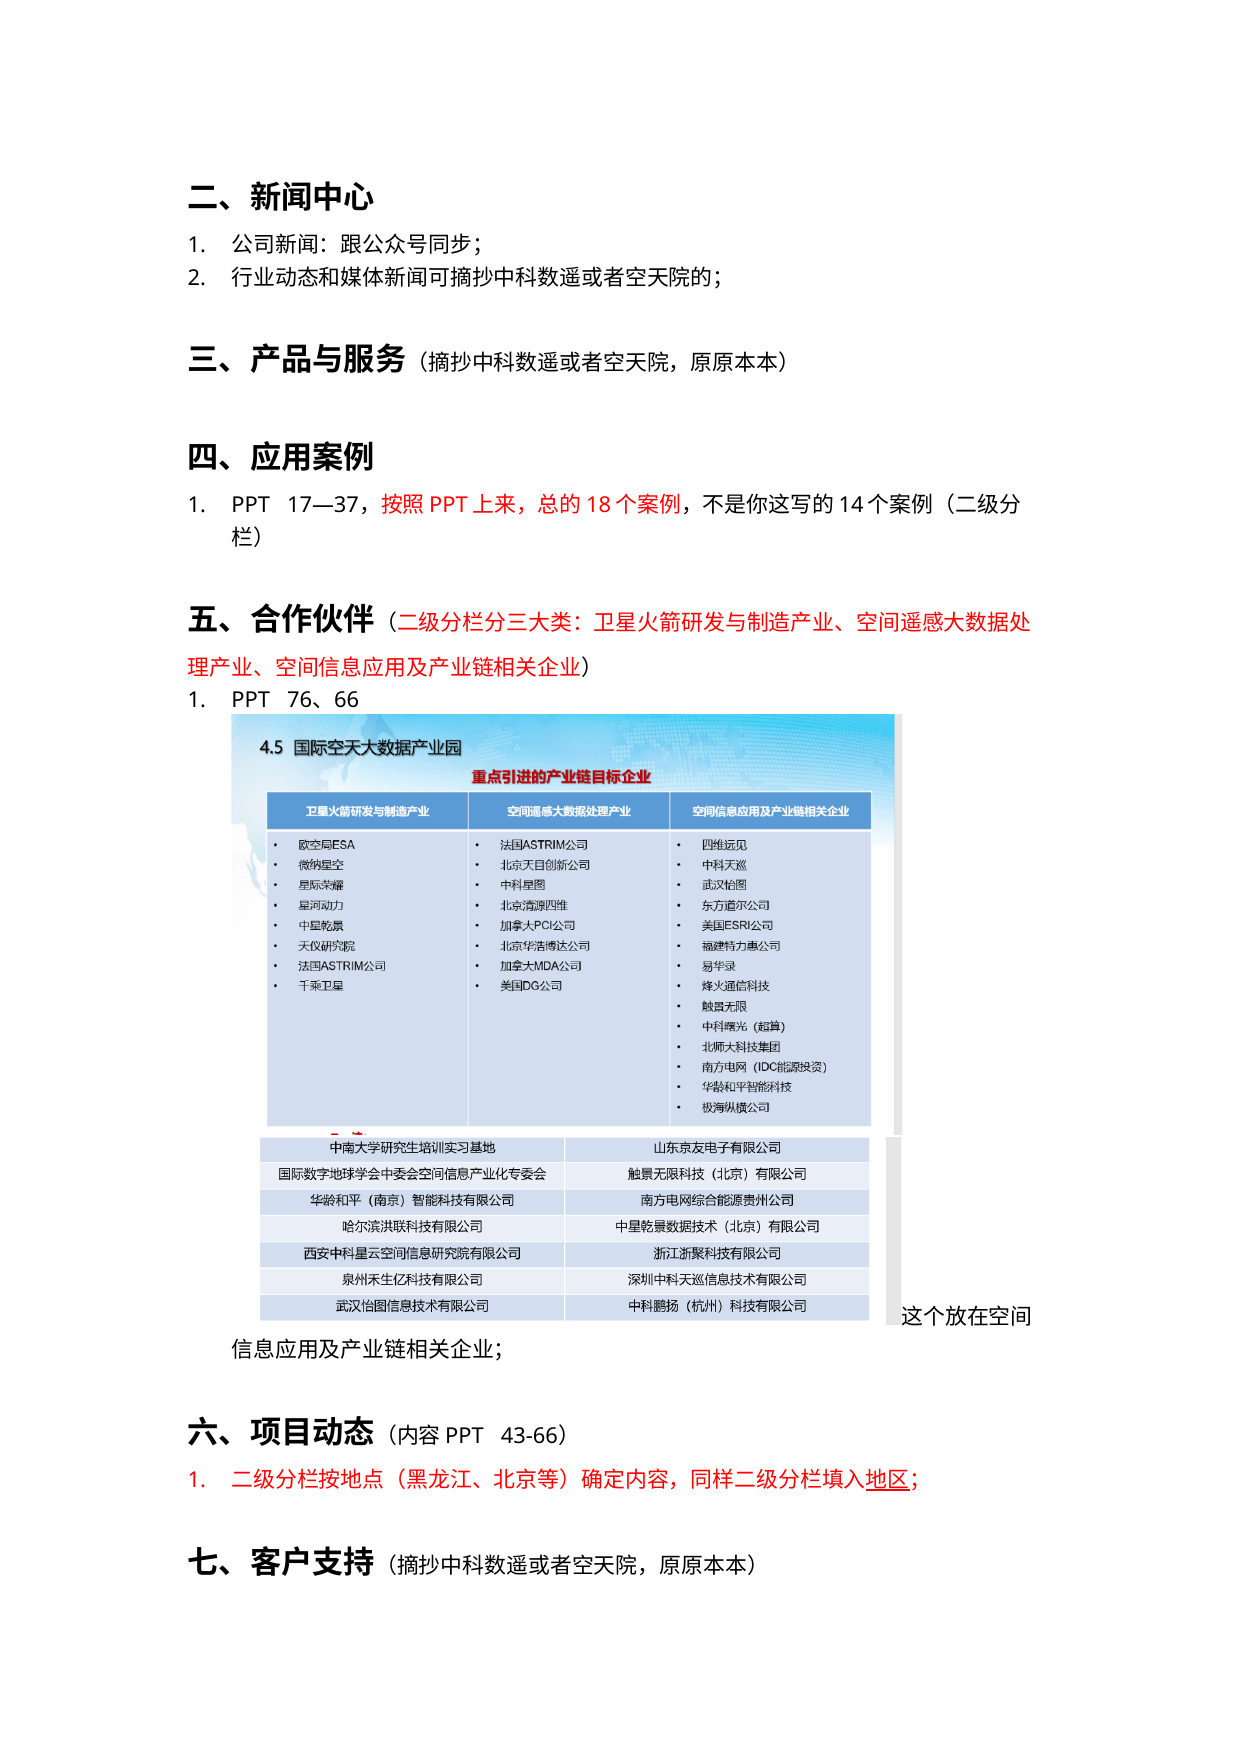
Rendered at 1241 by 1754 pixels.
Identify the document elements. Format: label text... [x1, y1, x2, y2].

text 四、应用案例 [187, 422, 1053, 487]
text 二、新闻中心 [187, 162, 1053, 227]
picture [231, 714, 903, 1135]
list 公司新闻：跟公众号同步； [187, 227, 1053, 259]
text 五、合作伙伴（二级分栏分三大类：卫星火箭研发与制造产业、空间遥感大数据处理产业、空间信息应用及产业链相关企业） [187, 584, 1053, 682]
text 六、项目动态（内容PPT 43-66） [187, 1397, 1053, 1462]
picture [231, 1137, 902, 1325]
text 七、客户支持（摘抄中科数遥或者空天院，原原本本） [187, 1527, 1053, 1592]
text 三、产品与服务（摘抄中科数遥或者空天院，原原本本） [187, 324, 1053, 389]
list PPT 76、66 [187, 682, 1053, 714]
list PPT 17—37，按照PPT上来，总的18个案例，不是你这写的14个案例（二级分栏） [187, 487, 1053, 552]
list 行业动态和媒体新闻可摘抄中科数遥或者空天院的； [187, 259, 1053, 292]
list 二级分栏按地点（黑龙江、北京等）确定内容，同样二级分栏填入地区； [187, 1462, 1053, 1494]
